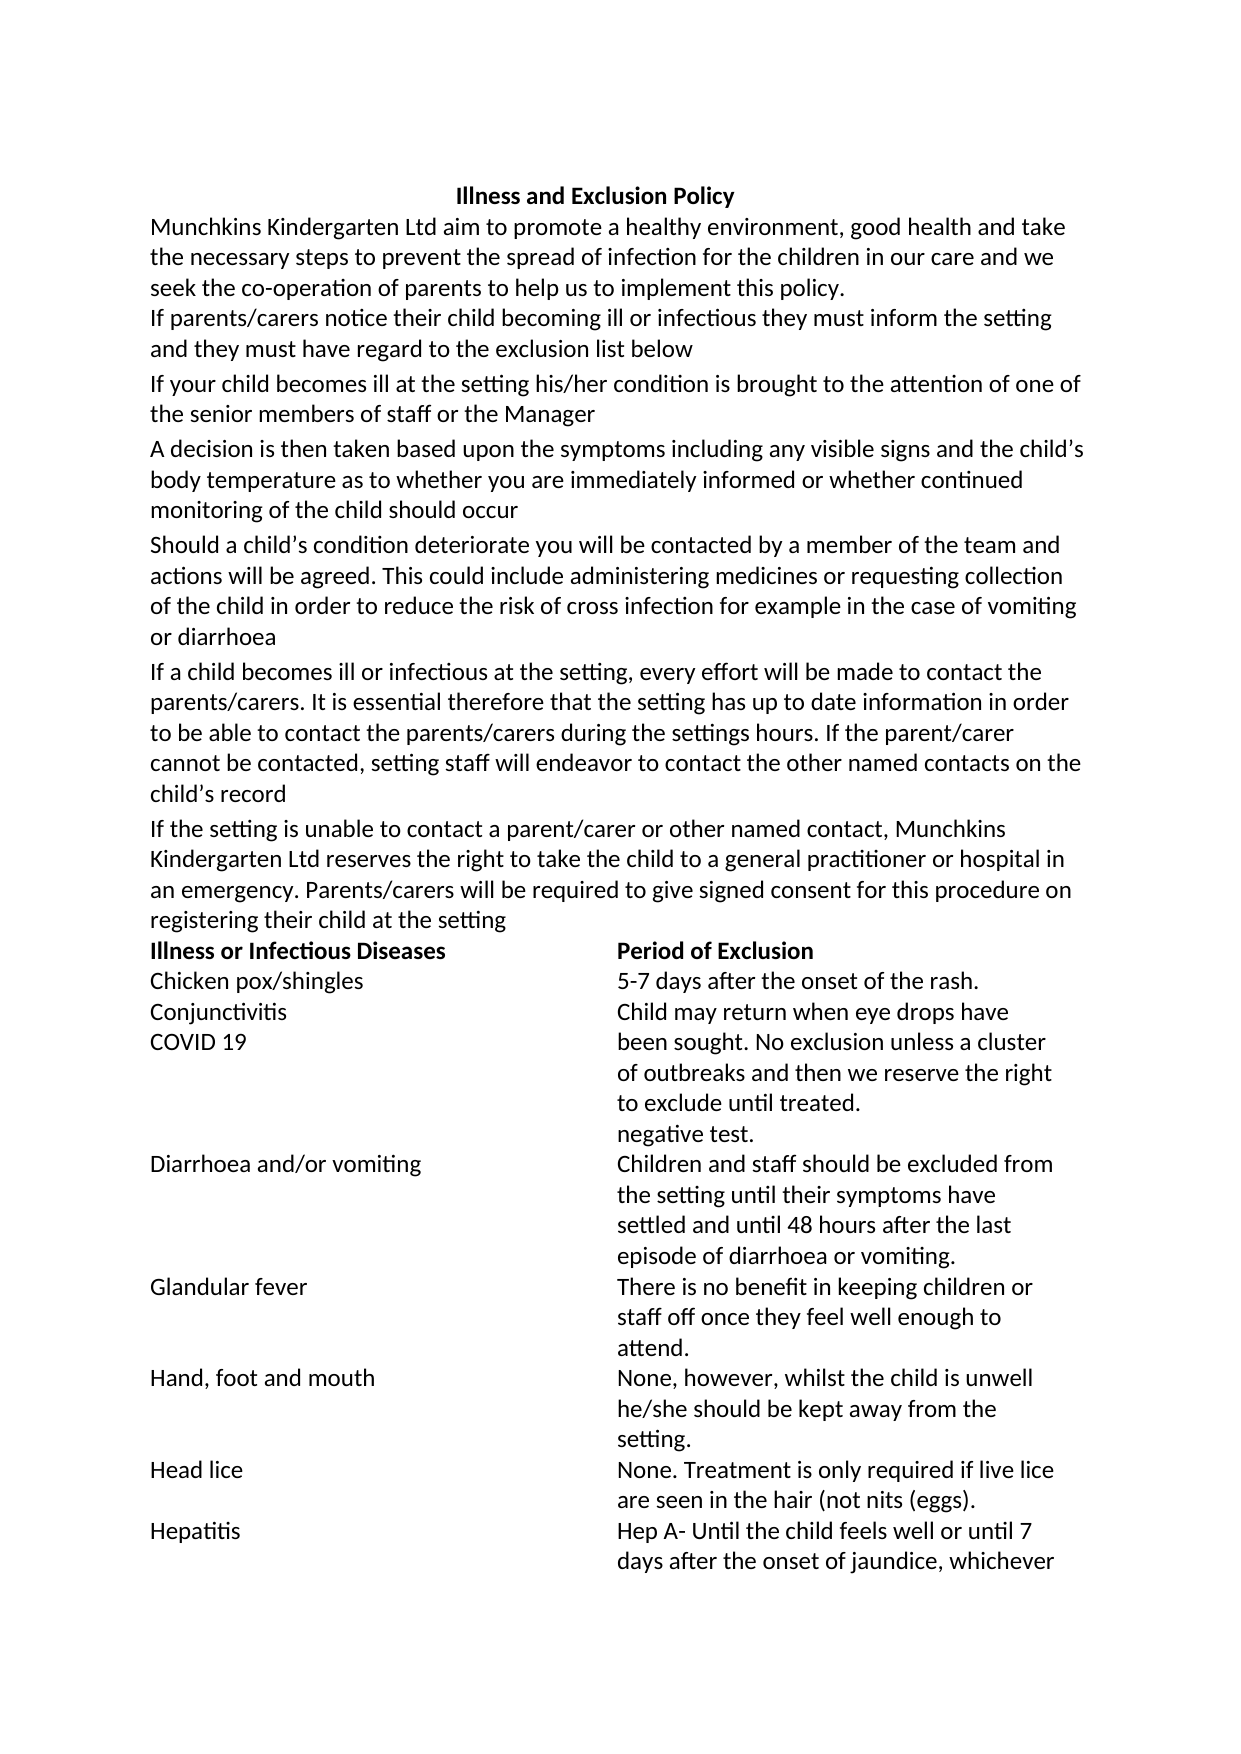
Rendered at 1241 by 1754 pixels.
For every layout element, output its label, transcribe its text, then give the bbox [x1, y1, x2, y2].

table_cell Children and staff should be excluded from the setting until their symptoms have settled and until 48 hours after the last episode of diarrhoea or vomiting. [606, 1149, 1073, 1271]
text Illness and Exclusion Policy [450, 181, 1090, 211]
text If a child becomes ill or infectious at the setting, every effort will be made to contact the parents/carers. It is essential therefore that the setting has up to date information in order to be able to contact the parents/carers during the settings hours. If the parent/carer cannot be contacted, setting staff will endeavor to contact the other named contacts on the child’s record [150, 656, 1090, 808]
table_cell 5-7 days after the onset of the rash. [606, 965, 1073, 996]
table_cell Hand, foot and mouth [139, 1362, 606, 1454]
table_cell Diarrhoea and/or vomiting [139, 1149, 606, 1271]
table_cell None. Treatment is only required if live lice are seen in the hair (not nits (eggs). [606, 1454, 1073, 1515]
table_cell Glandular fever [139, 1271, 606, 1362]
text If your child becomes ill at the setting his/her condition is brought to the attention of one of the senior members of staff or the Manager [150, 368, 1090, 429]
table_cell None, however, whilst the child is unwell he/she should be kept away from the setting. [606, 1362, 1073, 1454]
table_header Illness or Infectious Diseases [139, 935, 606, 965]
text Should a child’s condition deteriorate you will be contacted by a member of the team and actions will be agreed. This could include administering medicines or requesting collection of the child in order to reduce the risk of cross infection for example in the case of vomiting or diarrhoea [150, 529, 1090, 651]
table_cell Head lice [139, 1454, 606, 1515]
table_cell Hepatitis [139, 1515, 606, 1576]
table_cell Child may return when eye drops have been sought. No exclusion unless a cluster of outbreaks and then we reserve the right to exclude until treated. negative test. [606, 996, 1073, 1148]
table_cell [606, 1515, 1073, 1576]
table_header Period of Exclusion [606, 935, 1073, 965]
text If the setting is unable to contact a parent/carer or other named contact, Munchkins Kindergarten Ltd reserves the right to take the child to a general practitioner or hospital in an emergency. Parents/carers will be required to give signed consent for this procedure on registering their child at the setting [150, 813, 1090, 935]
text A decision is then taken based upon the symptoms including any visible signs and the child’s body temperature as to whether you are immediately informed or whether continued monitoring of the child should occur [150, 433, 1090, 525]
text Munchkins Kindergarten Ltd aim to promote a healthy environment, good health and take the necessary steps to prevent the spread of infection for the children in our care and we seek the co-operation of parents to help us to implement this policy. [150, 211, 1090, 303]
table_cell Chicken pox/shingles [139, 965, 606, 996]
table_cell There is no benefit in keeping children or staff off once they feel well enough to attend. [606, 1271, 1073, 1362]
table_cell Conjunctivitis COVID 19 [139, 996, 606, 1148]
text If parents/carers notice their child becoming ill or infectious they must inform the setting and they must have regard to the exclusion list below [150, 303, 1090, 364]
